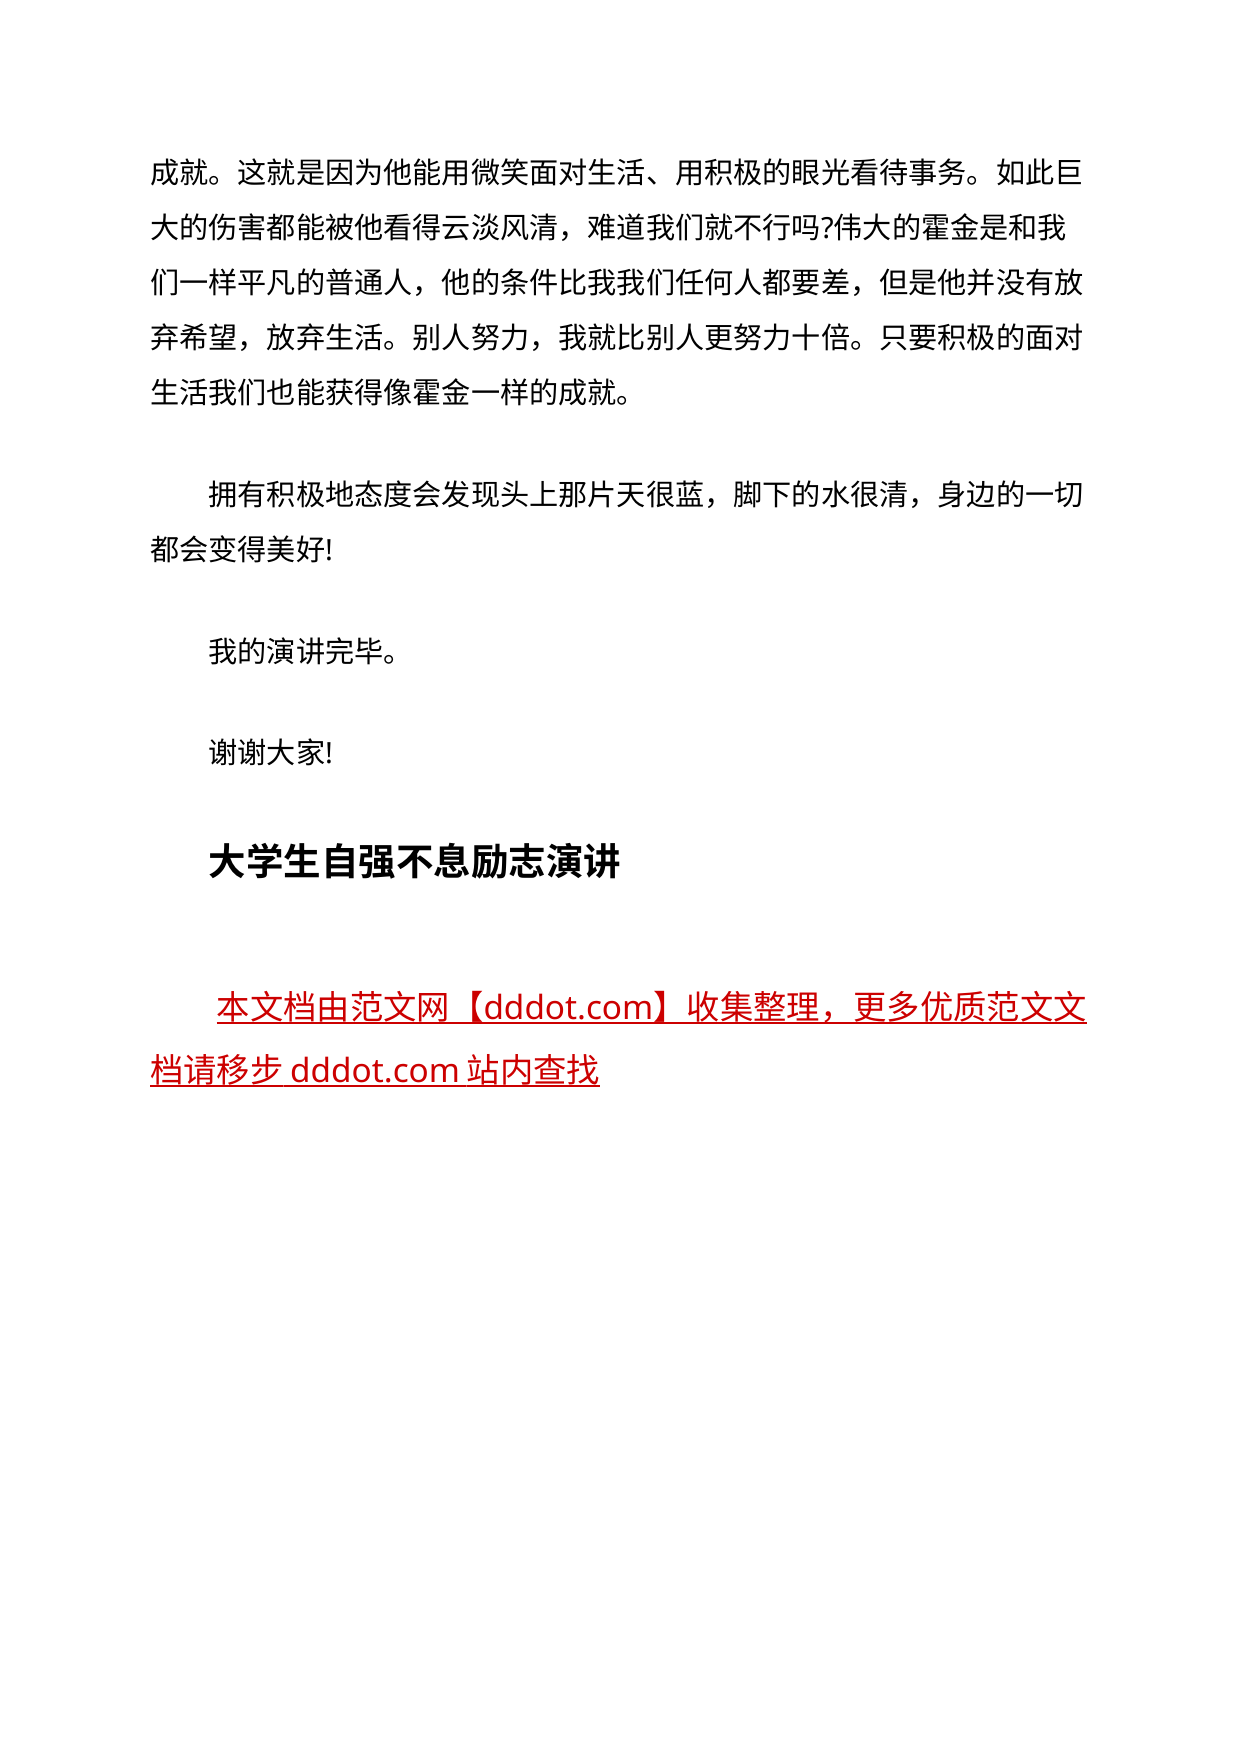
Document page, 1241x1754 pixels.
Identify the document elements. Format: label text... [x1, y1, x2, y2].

text 本文档由范文网【dddot.com】收集整理，更多优质范文文档请移步dddot.com站内查找 [150, 981, 1090, 1092]
text 大学生自强不息励志演讲 [150, 832, 1090, 886]
text 谢谢大家! [150, 730, 1090, 772]
text 我的演讲完毕。 [150, 628, 1090, 671]
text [150, 150, 1090, 412]
text 拥有积极地态度会发现头上那片天很蓝，脚下的水很清，身边的一切都会变得美好! [150, 471, 1090, 569]
